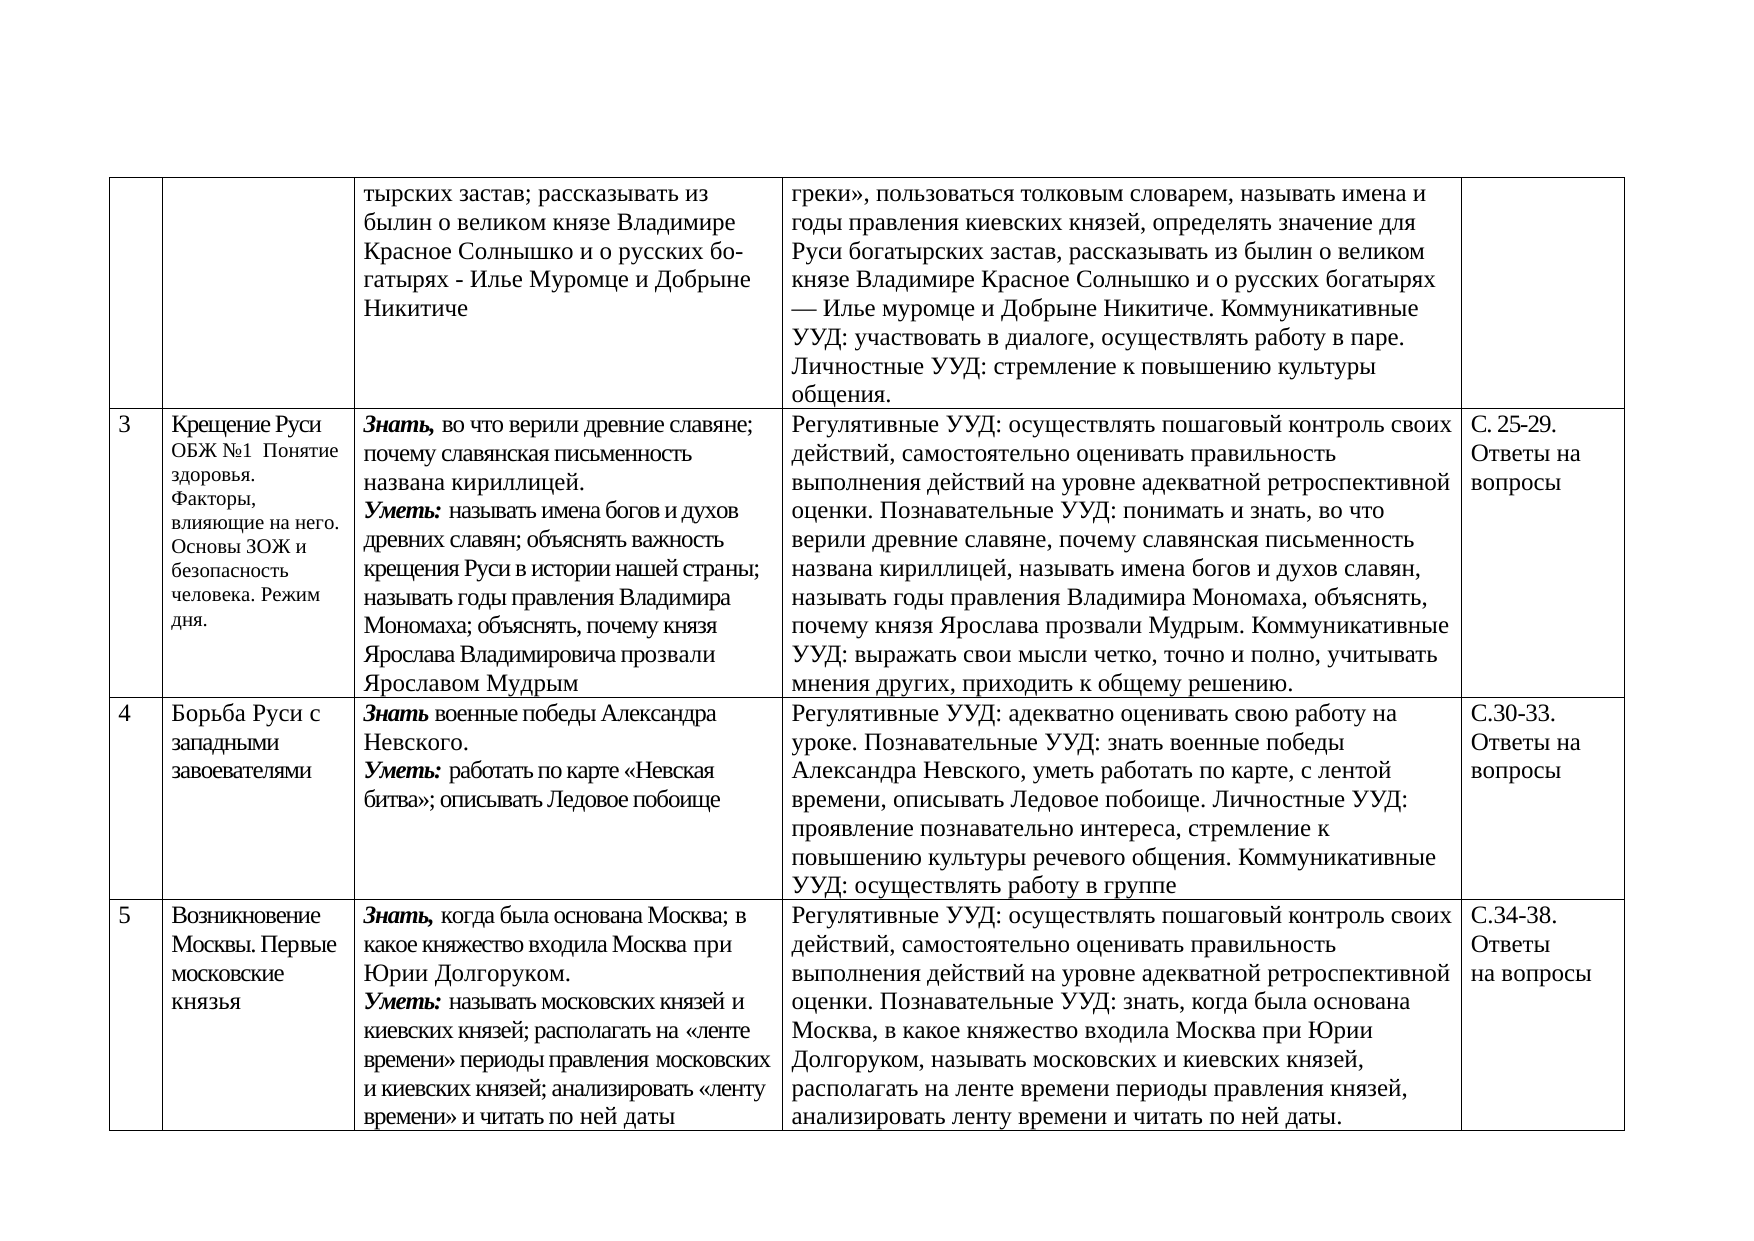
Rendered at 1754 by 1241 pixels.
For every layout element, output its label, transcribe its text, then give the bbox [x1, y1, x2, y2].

table_cell Борьба Руси с западными завоевателями [163, 698, 354, 899]
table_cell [163, 178, 354, 408]
table_cell 2 [110, 178, 162, 408]
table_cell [783, 900, 1461, 1130]
table_cell Крещение Руси ОБЖ №1 Понятие здоровья. Факторы, влияющие на него. Основы ЗОЖ и безопасность человека. Режим дня. [163, 409, 354, 697]
table_cell 3 [110, 409, 162, 697]
table_cell 5 [110, 900, 162, 1130]
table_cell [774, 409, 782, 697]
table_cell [1462, 178, 1624, 408]
table_cell Регулятивные УУД: осуществлять пошаговый контроль своих действий, самостоятельно оценивать правильность выполнения действий на уровне адекватной ретроспективной оценки. Познавательные УУД: понимать и знать, во что верили древние славяне, почему славянская письменность названа кириллицей, называть имена богов и духов славян, называть годы правления Владимира Мономаха, объяснять, почему князя Ярослава прозвали Мудрым. Коммуникативные УУД: выражать свои мысли четко, точно и полно, учитывать мнения других, приходить к общему решению. [783, 409, 1461, 697]
table_cell Регулятивные УУД: адекватно оценивать свою работу на уроке. Познавательные УУД: знать военные победы Александра Невского, уметь работать по карте, с лентой времени, описывать Ледовое побоище. Личностные УУД: проявление познавательно интереса, стремление к повышению культуры речевого общения. Коммуникативные УУД: осуществлять работу в группе [783, 698, 1461, 899]
table_cell С. 25-29. Ответы на вопросы [1462, 409, 1624, 697]
table_cell 4 [110, 698, 162, 899]
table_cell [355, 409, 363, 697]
table_cell Знать военные победы Александра Невского. Уметь: работать по карте «Невская битва»; описывать Ледовое побоище [355, 698, 782, 899]
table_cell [163, 900, 354, 1130]
table_cell С.30-33. Ответы на вопросы [1462, 698, 1624, 899]
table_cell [1462, 900, 1624, 1130]
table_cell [783, 178, 1461, 408]
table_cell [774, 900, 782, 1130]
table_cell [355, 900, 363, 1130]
